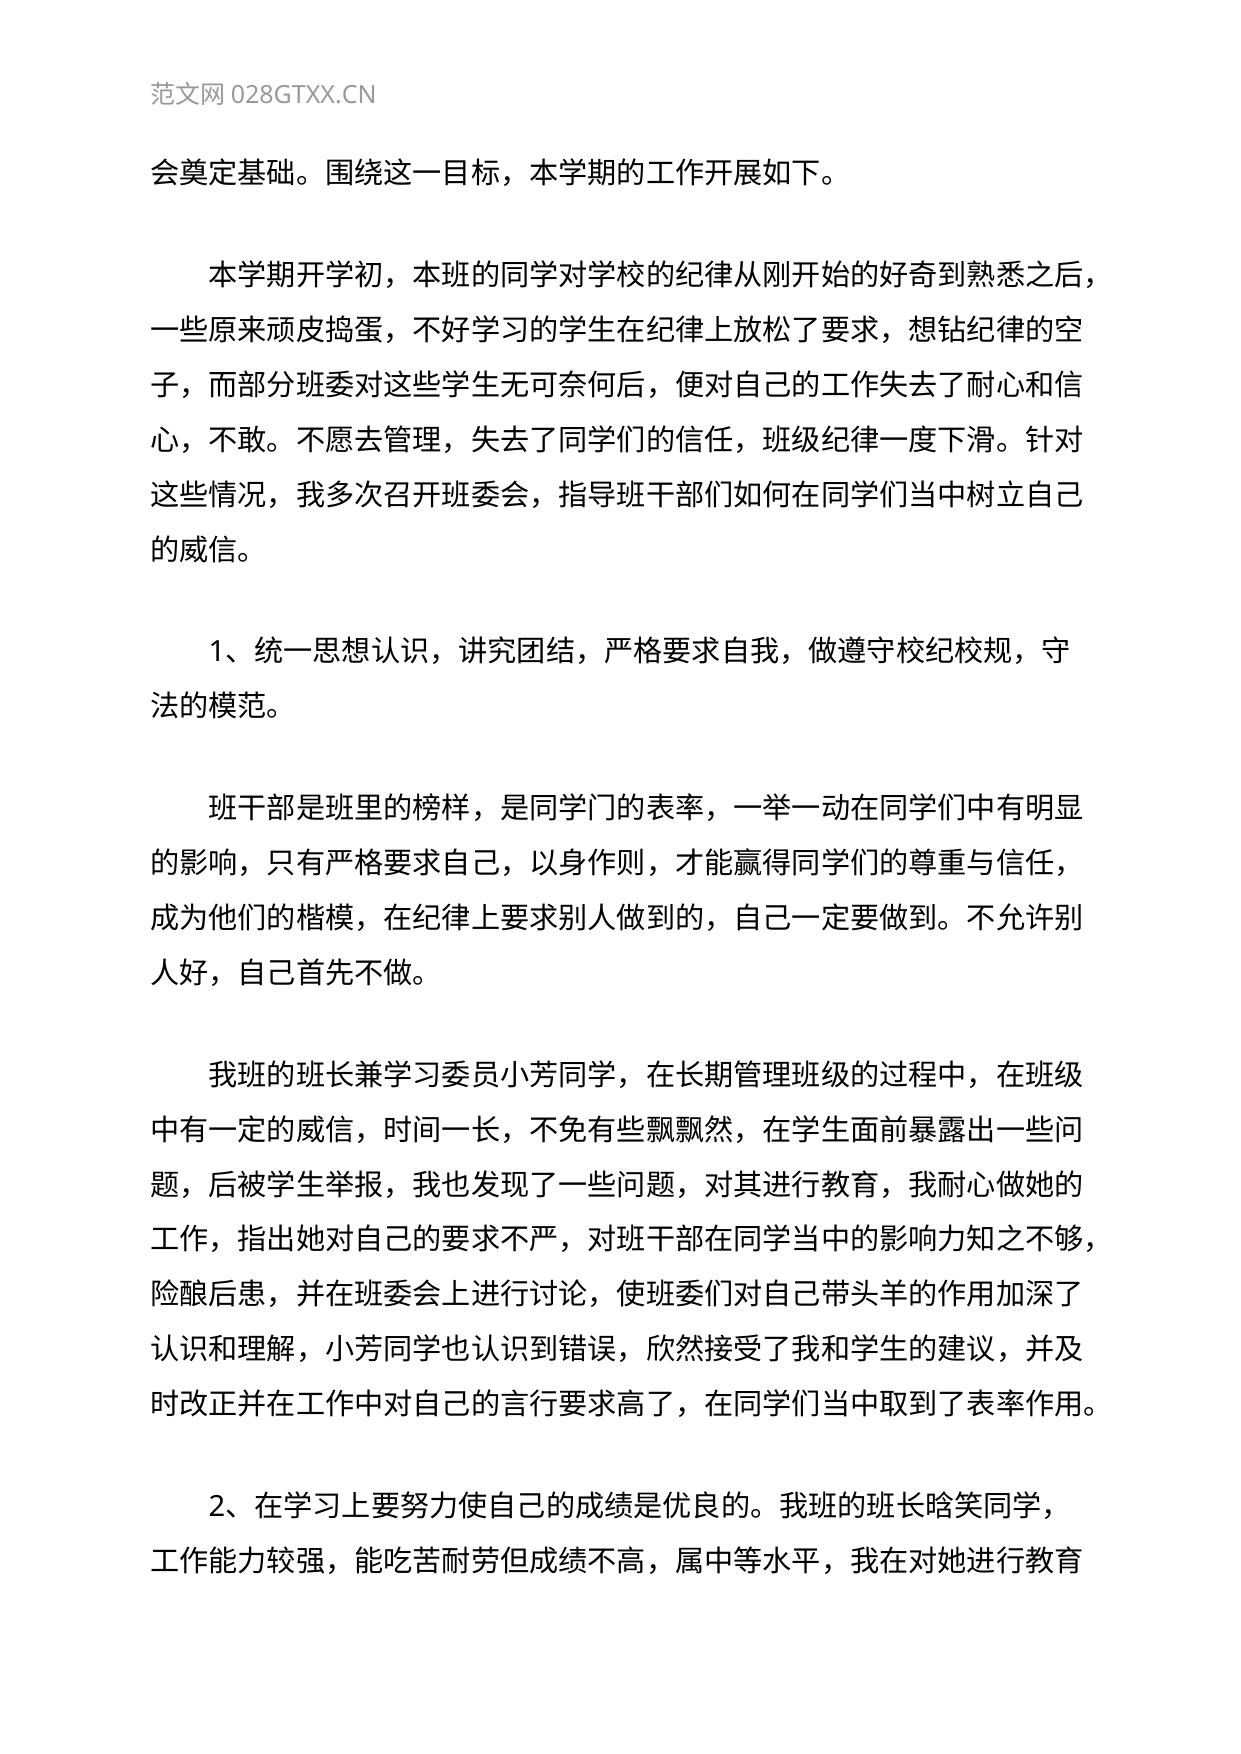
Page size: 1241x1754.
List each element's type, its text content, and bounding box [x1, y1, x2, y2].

text 1、统一思想认识，讲究团结，严格要求自我，做遵守校纪校规，守法的模范。 [150, 628, 1090, 725]
text 本学期开学初，本班的同学对学校的纪律从刚开始的好奇到熟悉之后，一些原来顽皮捣蛋，不好学习的学生在纪律上放松了要求，想钻纪律的空子，而部分班委对这些学生无可奈何后，便对自己的工作失去了耐心和信心，不敢。不愿去管理，失去了同学们的信任，班级纪律一度下滑。针对这些情况，我多次召开班委会，指导班干部们如何在同学们当中树立自己的威信。 [150, 252, 1090, 568]
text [150, 150, 1090, 192]
text 班干部是班里的榜样，是同学门的表率，一举一动在同学们中有明显的影响，只有严格要求自己，以身作则，才能赢得同学们的尊重与信任，成为他们的楷模，在纪律上要求别人做到的，自己一定要做到。不允许别人好，自己首先不做。 [150, 785, 1090, 992]
text 我班的班长兼学习委员小芳同学，在长期管理班级的过程中，在班级中有一定的威信，时间一长，不免有些飘飘然，在学生面前暴露出一些问题，后被学生举报，我也发现了一些问题，对其进行教育，我耐心做她的工作，指出她对自己的要求不严，对班干部在同学当中的影响力知之不够，险酿后患，并在班委会上进行讨论，使班委们对自己带头羊的作用加深了认识和理解，小芳同学也认识到错误，欣然接受了我和学生的建议，并及时改正并在工作中对自己的言行要求高了，在同学们当中取到了表率作用。 [150, 1051, 1090, 1423]
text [150, 1482, 1090, 1580]
